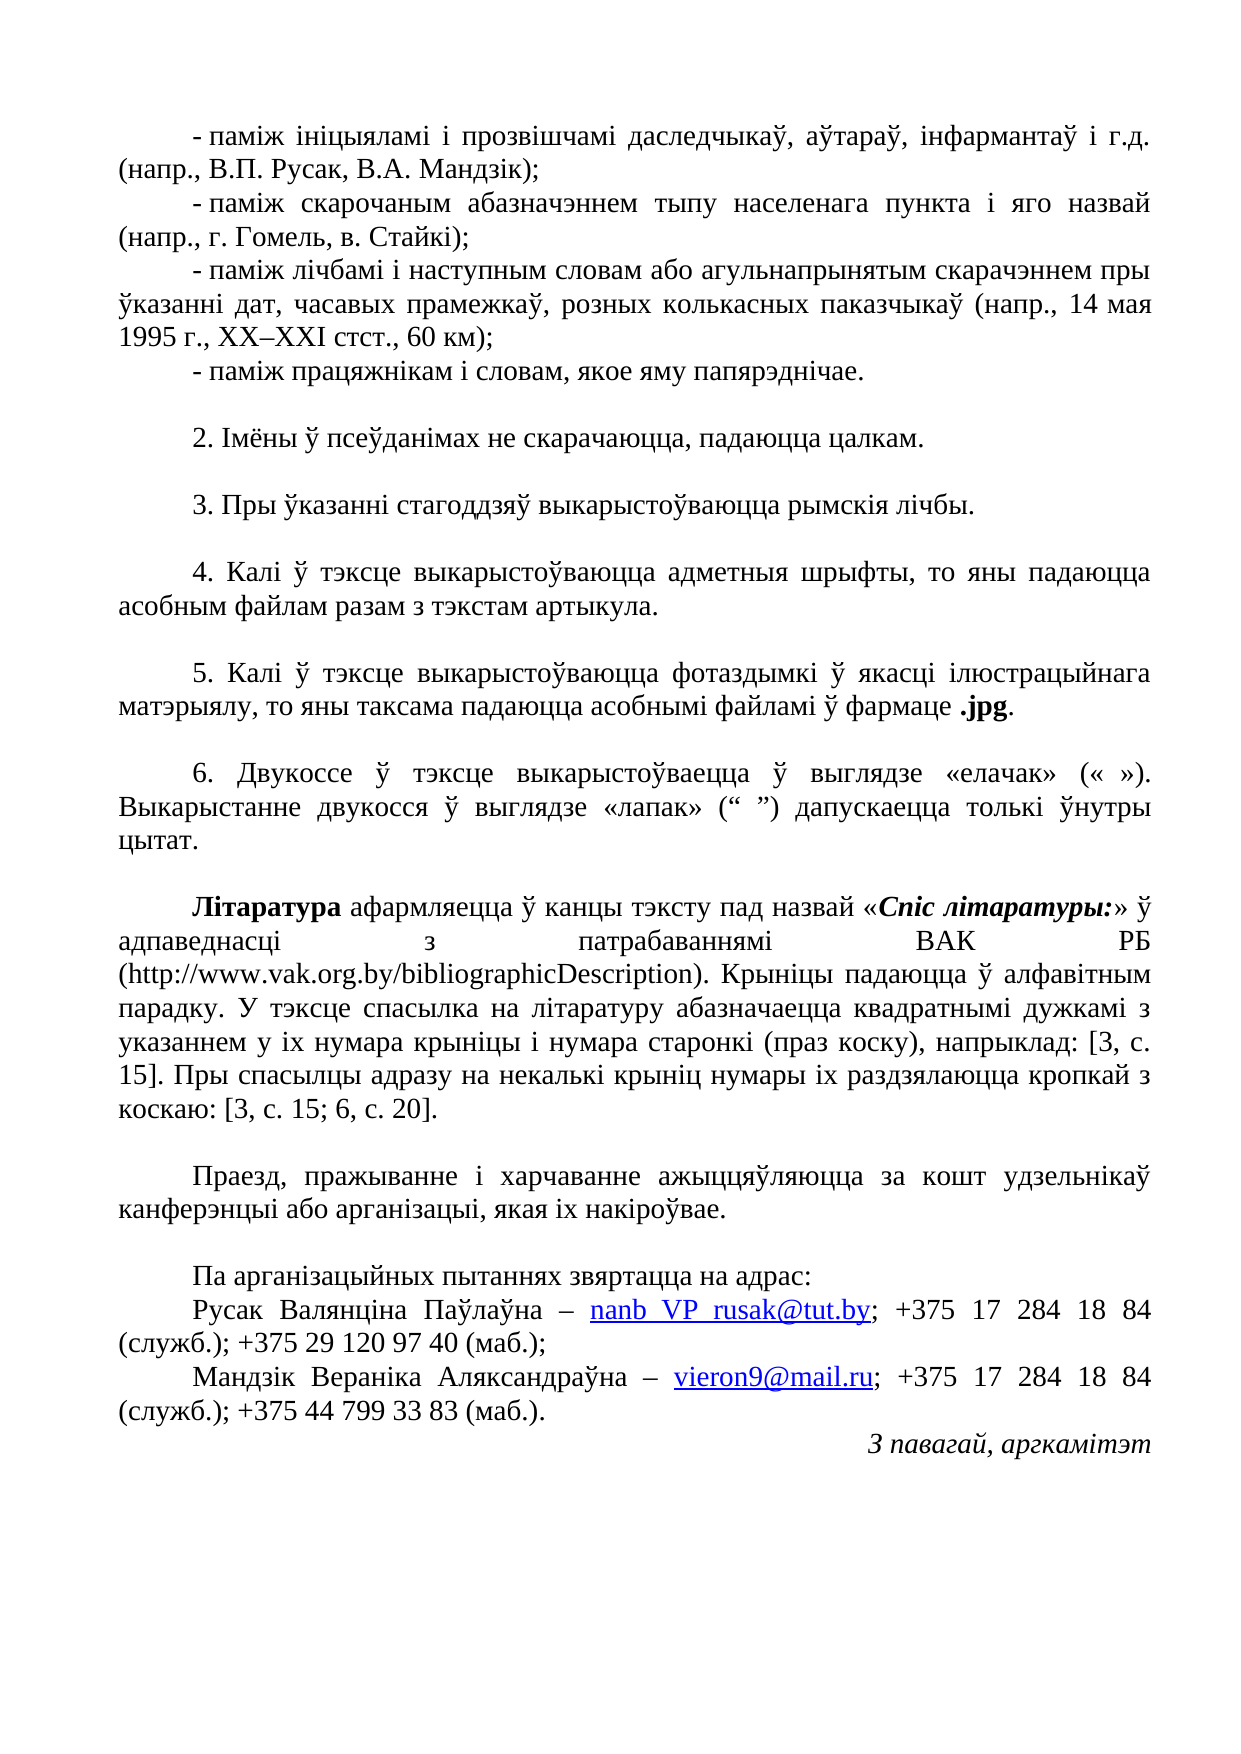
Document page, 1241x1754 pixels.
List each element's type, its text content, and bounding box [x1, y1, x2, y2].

text - паміж працяжнікам і словам, якое яму папярэднічае. [118, 353, 1152, 386]
text 4. Калі ў тэксце выкарыстоўваюцца адметныя шрыфты, то яны падаюцца асобным файлам разам з тэкстам артыкула. [118, 554, 1152, 621]
text Мандзік Вераніка Аляксандраўна – vieron9@mail.ru; +375 17 284 18 84 (служб.); +375 44 799 33 83 (маб.). [118, 1359, 1152, 1426]
text Праезд, пражыванне і харчаванне ажыццяўляюцца за кошт удзельнікаў канферэнцыі або арганізацыі, якая іх накіроўвае. [118, 1158, 1152, 1225]
text Літаратура афармляецца ў канцы тэксту пад назвай «Спіс літаратуры:» ў адпаведнасці з патрабаваннямі ВАК РБ (http://www.vak.org.by/bibliographicDescription). Крыніцы падаюцца ў алфавітным парадку. У тэксце спасылка на літаратуру абазначаецца квадратнымі дужкамі з указаннем у іх нумара крыніцы і нумара старонкі (праз коску), напрыклад: [3, с. 15]. Пры спасылцы адразу на некалькі крыніц нумары іх раздзялаюцца кропкай з коскаю: [3, с. 15; 6, с. 20]. [118, 889, 1152, 1124]
text 6. Двукоссе ў тэксце выкарыстоўваецца ў выглядзе «елачак» (« »). Выкарыстанне двукосся ў выглядзе «лапак» (“ ”) дапускаецца толькі ўнутры цытат. [118, 755, 1152, 856]
text З павагай, аргкамітэт [118, 1426, 1152, 1460]
text 3. Пры ўказанні стагоддзяў выкарыстоўваюцца рымскія лічбы. [118, 487, 1152, 521]
text 5. Калі ў тэксце выкарыстоўваюцца фотаздымкі ў якасці ілюстрацыйнага матэрыялу, то яны таксама падаюцца асобнымі файламі ў фармаце .jpg. [118, 655, 1152, 722]
text 2. Імёны ў псеўданімах не скарачаюцца, падаюцца цалкам. [118, 420, 1152, 453]
text - паміж лічбамі і наступным словам або агульнапрынятым скарачэннем пры ўказанні дат, часавых прамежкаў, розных колькасных паказчыкаў (напр., 14 мая 1995 г., ХХ–ХХІ стст., 60 км); [118, 252, 1152, 353]
text Па арганізацыйных пытаннях звяртацца на адрас: [118, 1258, 1152, 1292]
text Русак Валянціна Паўлаўна – nanb_VP_rusak@tut.by; +375 17 284 18 84 (служб.); +375 29 120 97 40 (маб.); [118, 1292, 1152, 1359]
text - паміж ініцыяламі і прозвішчамі даследчыкаў, аўтараў, інфармантаў і г.д. (напр., В.П. Русак, В.А. Мандзік); [118, 118, 1152, 185]
text - паміж скарочаным абазначэннем тыпу населенага пункта і яго назвай (напр., г. Гомель, в. Стайкі); [118, 185, 1152, 252]
